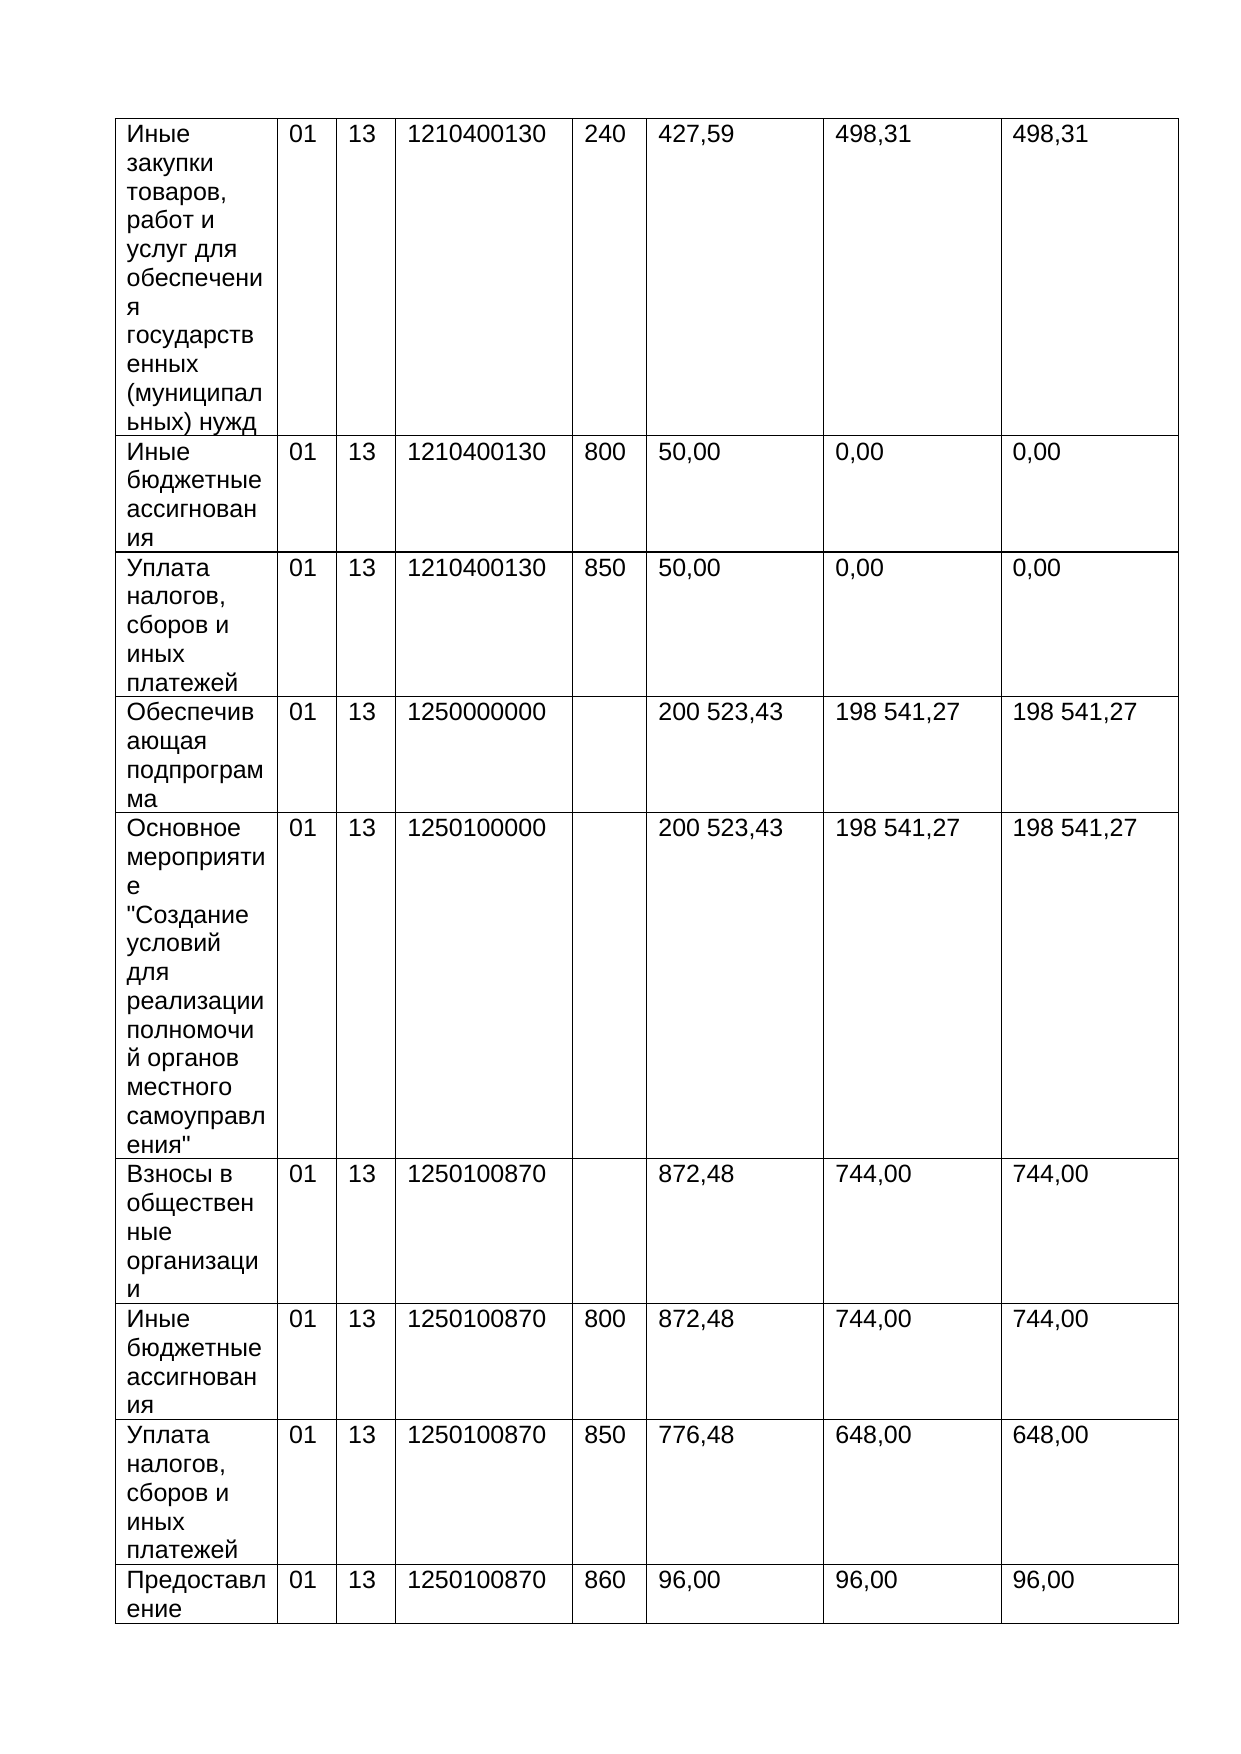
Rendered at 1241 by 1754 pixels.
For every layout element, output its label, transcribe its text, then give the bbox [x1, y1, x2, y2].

table_cell 50,00 [647, 436, 823, 551]
table_cell 498,31 [824, 119, 1001, 435]
table_cell 13 [337, 119, 395, 435]
table_cell 13 [337, 553, 395, 696]
table_cell 0,00 [824, 436, 1001, 551]
table_cell 200 523,43 [647, 813, 823, 1158]
table_cell Взносы в общественные организации [116, 1159, 277, 1303]
table_cell 1210400130 [396, 119, 572, 435]
table_cell 776,48 [647, 1420, 823, 1564]
table_cell 0,00 [1002, 553, 1178, 696]
table_cell 744,00 [1002, 1304, 1178, 1419]
table_cell 860 [573, 1565, 646, 1622]
table_cell 50,00 [647, 553, 823, 696]
table_cell 13 [337, 1304, 395, 1419]
table_cell 13 [337, 436, 395, 551]
table_cell 198 541,27 [824, 813, 1001, 1158]
table_cell 498,31 [1002, 119, 1178, 435]
table_cell 850 [573, 1420, 646, 1564]
table_cell 1250100870 [396, 1420, 572, 1564]
table_cell 240 [573, 119, 646, 435]
table_cell 01 [278, 1159, 336, 1303]
table_cell 96,00 [824, 1565, 1001, 1622]
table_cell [116, 1565, 277, 1622]
table_cell Обеспечивающая подпрограмма [116, 697, 277, 812]
table_cell 13 [337, 1565, 395, 1622]
table_cell 13 [337, 1420, 395, 1564]
table_cell 01 [278, 697, 336, 812]
table_cell 198 541,27 [1002, 697, 1178, 812]
table_cell Основное мероприятие "Создание условий для реализации полномочий органов местного самоуправления" [116, 813, 277, 1158]
table_cell 1250100000 [396, 813, 572, 1158]
table_cell Иные бюджетные ассигнования [116, 1304, 277, 1419]
table_cell [573, 1159, 646, 1303]
table_cell 744,00 [824, 1304, 1001, 1419]
table_cell 200 523,43 [647, 697, 823, 812]
table_cell 01 [278, 119, 336, 435]
table_cell 0,00 [824, 553, 1001, 696]
table_cell 648,00 [824, 1420, 1001, 1564]
table_cell [573, 697, 646, 812]
table_cell Уплата налогов, сборов и иных платежей [116, 553, 277, 696]
table_cell 01 [278, 813, 336, 1158]
table_cell 01 [278, 1565, 336, 1622]
table_cell 427,59 [647, 119, 823, 435]
table_cell [573, 813, 646, 1158]
table_cell 01 [278, 553, 336, 696]
table_cell 13 [337, 1159, 395, 1303]
table_cell 96,00 [647, 1565, 823, 1622]
table_cell 01 [278, 1420, 336, 1564]
table_cell 1250100870 [396, 1304, 572, 1419]
table_cell 198 541,27 [1002, 813, 1178, 1158]
table_cell 01 [278, 436, 336, 551]
table_cell 872,48 [647, 1159, 823, 1303]
table_cell Иные бюджетные ассигнования [116, 436, 277, 551]
table_cell Уплата налогов, сборов и иных платежей [116, 1420, 277, 1564]
table_cell 198 541,27 [824, 697, 1001, 812]
table_cell 1210400130 [396, 553, 572, 696]
table_cell 850 [573, 553, 646, 696]
table_cell 01 [278, 1304, 336, 1419]
table_cell 744,00 [824, 1159, 1001, 1303]
table_cell 13 [337, 697, 395, 812]
table_cell 0,00 [1002, 436, 1178, 551]
table_cell 648,00 [1002, 1420, 1178, 1564]
table_cell 1250100870 [396, 1159, 572, 1303]
table_cell 1210400130 [396, 436, 572, 551]
table_cell Иные закупки товаров, работ и услуг для обеспечения государственных (муниципальных) нужд [116, 119, 277, 435]
table_cell 744,00 [1002, 1159, 1178, 1303]
table_cell 800 [573, 436, 646, 551]
table_cell 96,00 [1002, 1565, 1178, 1622]
table_cell 1250000000 [396, 697, 572, 812]
table_cell 1250100870 [396, 1565, 572, 1622]
table_cell 800 [573, 1304, 646, 1419]
table_cell 872,48 [647, 1304, 823, 1419]
table_cell 13 [337, 813, 395, 1158]
